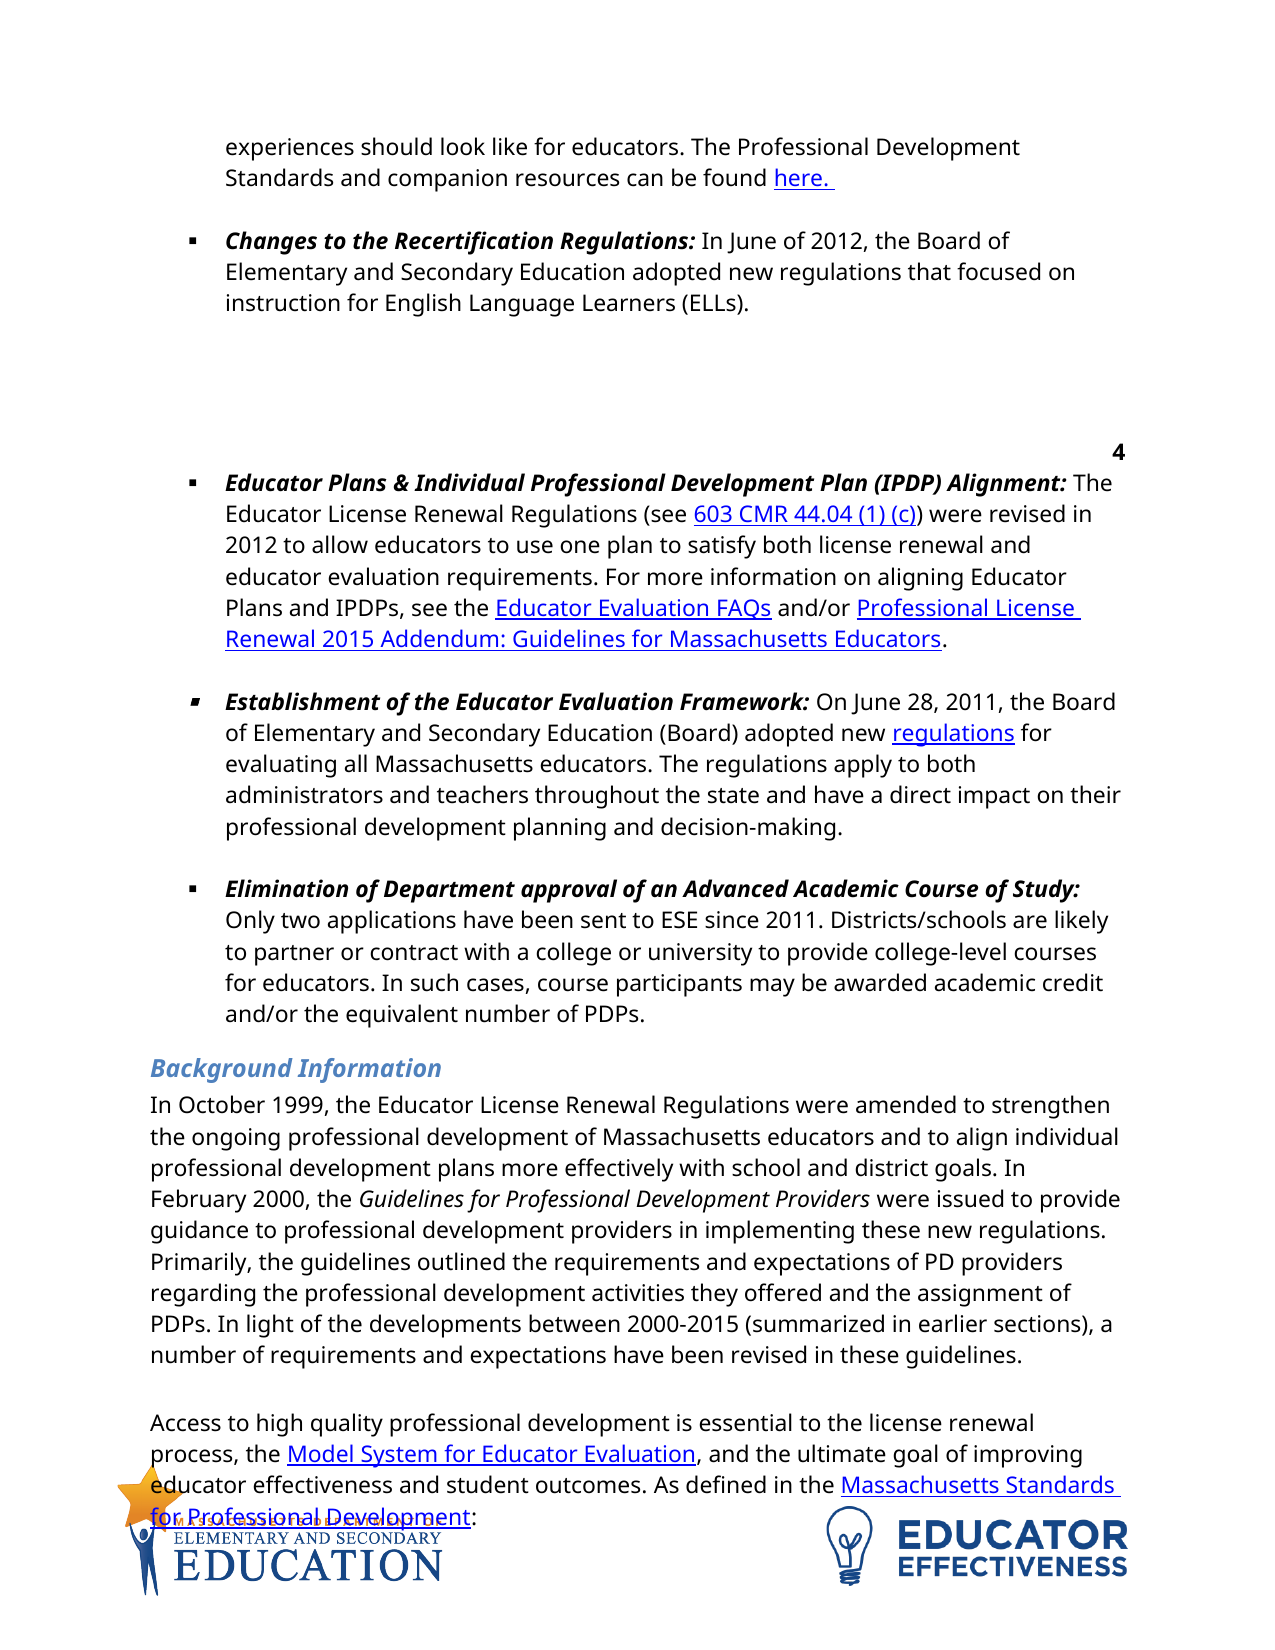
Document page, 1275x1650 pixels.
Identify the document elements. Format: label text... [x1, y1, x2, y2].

text Access to high quality professional development is essential to the license renewal process, the Model System for Educator Evaluation, and the ultimate goal of improving educator effectiveness and student outcomes. As defined in the Massachusetts Standards for Professional Development: [150, 1407, 1125, 1532]
list 4 [225, 436, 1125, 467]
picture [117, 1464, 443, 1596]
subtitle Background Information [150, 1050, 1125, 1084]
picture [826, 1506, 1129, 1586]
text In October 1999, the Educator License Renewal Regulations were amended to strengthen the ongoing professional development of Massachusetts educators and to align individual professional development plans more effectively with school and district goals. In February 2000, the Guidelines for Professional Development Providers were issued to provide guidance to professional development providers in implementing these new regulations. Primarily, the guidelines outlined the requirements and expectations of PD providers regarding the professional development activities they offered and the assignment of PDPs. In light of the developments between 2000-2015 (summarized in earlier sections), a number of requirements and expectations have been revised in these guidelines. [150, 1089, 1125, 1371]
list Elimination of Department approval of an Advanced Academic Course of Study: Only two applications have been sent to ESE since 2011. Districts/schools are likely to partner or contract with a college or university to provide college-level courses for educators. In such cases, course participants may be awarded academic credit and/or the equivalent number of PDPs. [187, 873, 1125, 1029]
list Educator Plans & Individual Professional Development Plan (IPDP) Alignment: The Educator License Renewal Regulations (see 603 CMR 44.04 (1) (c)) were revised in 2012 to allow educators to use one plan to satisfy both license renewal and educator evaluation requirements. For more information on aligning Educator Plans and IPDPs, see the Educator Evaluation FAQs and/or Professional License Renewal 2015 Addendum: Guidelines for Massachusetts Educators. [187, 467, 1125, 654]
list Changes to the Recertification Regulations: In June of 2012, the Board of Elementary and Secondary Education adopted new regulations that focused on instruction for English Language Learners (ELLs). [187, 225, 1125, 318]
list Establishment of the Educator Evaluation Framework: On June 28, 2011, the Board of Elementary and Secondary Education (Board) adopted new regulations for evaluating all Massachusetts educators. The regulations apply to both administrators and teachers throughout the state and have a direct impact on their professional development planning and decision-making. [187, 686, 1125, 842]
